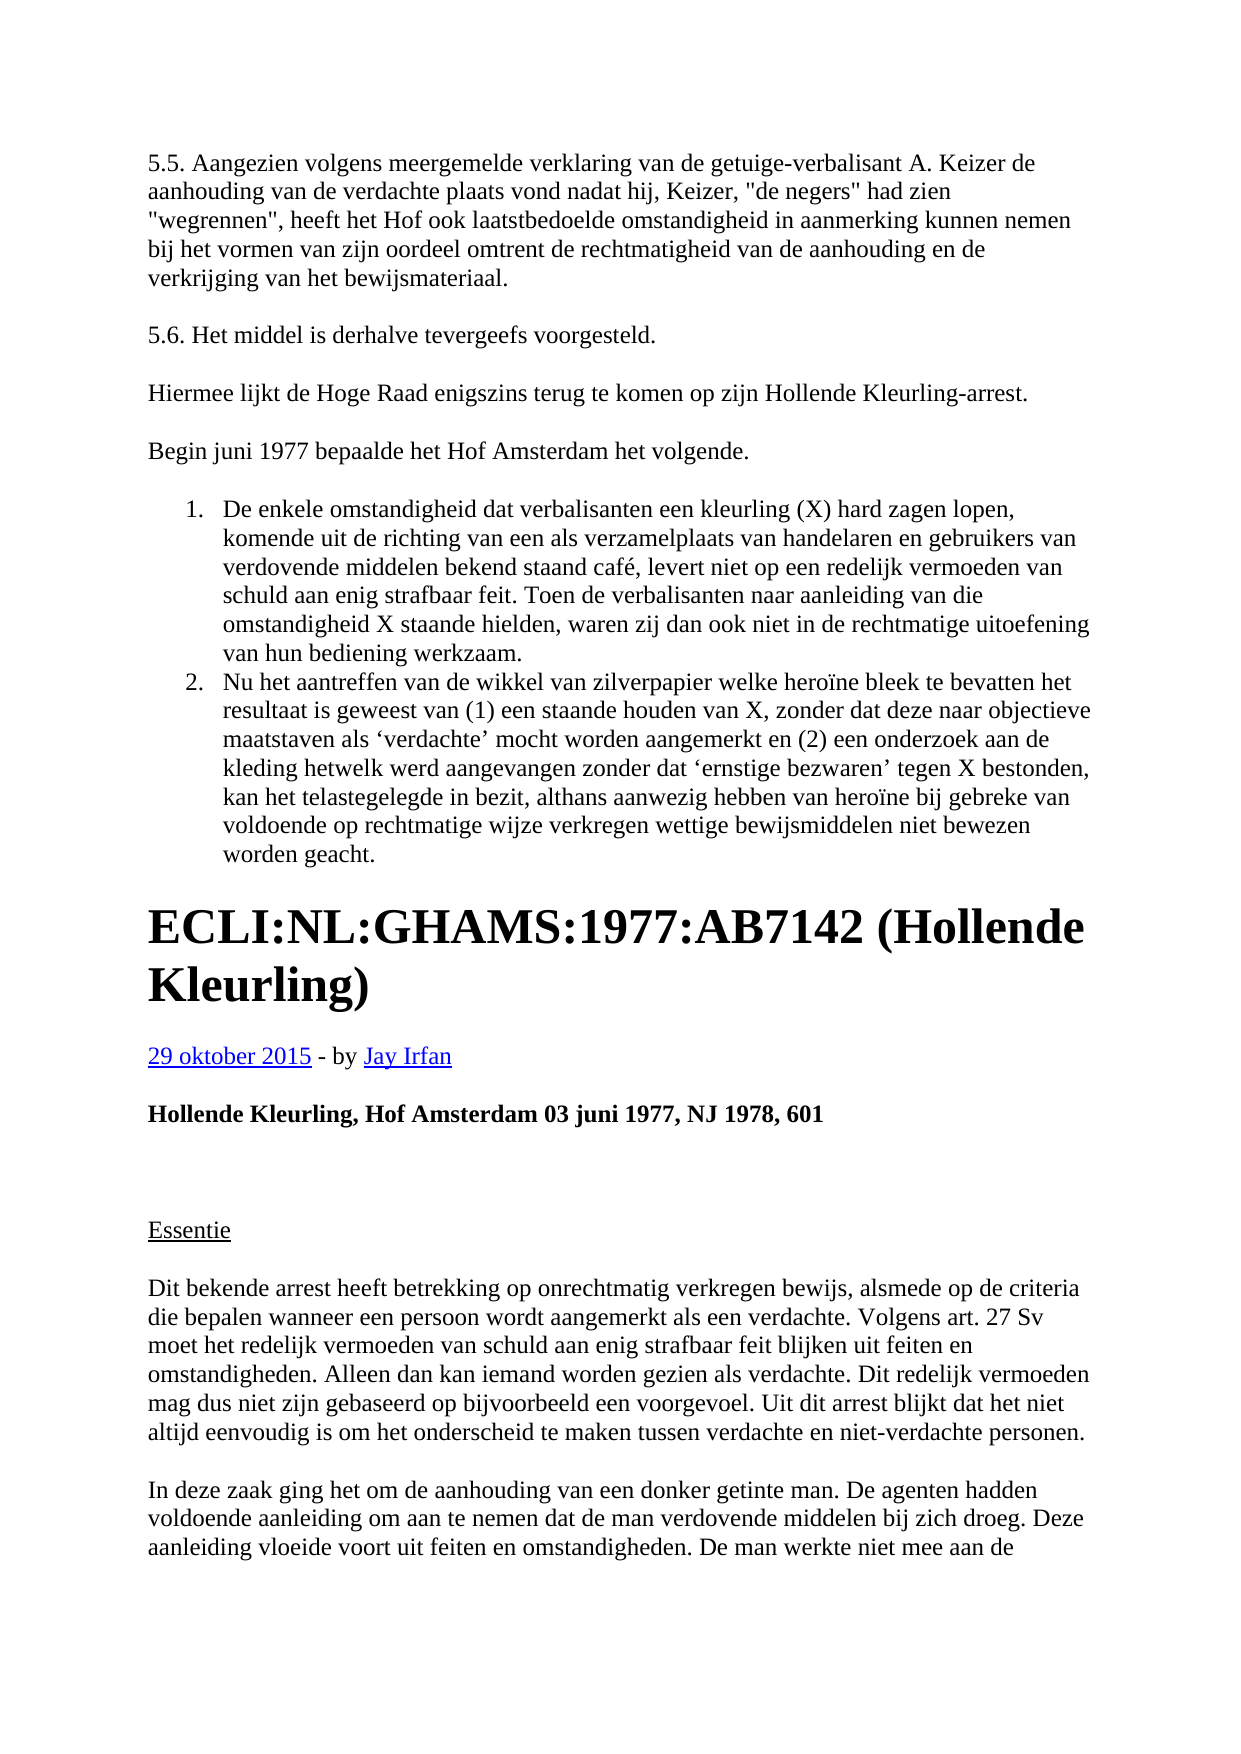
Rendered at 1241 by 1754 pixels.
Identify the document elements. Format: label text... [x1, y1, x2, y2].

text ECLI:NL:GHAMS:1977:AB7142 (Hollende Kleurling) [148, 897, 1093, 1012]
text Hollende Kleurling, Hof Amsterdam 03 juni 1977, NJ 1978, 601 [148, 1099, 1093, 1128]
text Dit bekende arrest heeft betrekking op onrechtmatig verkregen bewijs, alsmede op de criteria die bepalen wanneer een persoon wordt aangemerkt als een verdachte. Volgens art. 27 Sv moet het redelijk vermoeden van schuld aan enig strafbaar feit blijken uit feiten en omstandigheden. Alleen dan kan iemand worden gezien als verdachte. Dit redelijk vermoeden mag dus niet zijn gebaseerd op bijvoorbeeld een voorgevoel. Uit dit arrest blijkt dat het niet altijd eenvoudig is om het onderscheid te maken tussen verdachte en niet-verdachte personen. [148, 1273, 1093, 1446]
text Essentie [148, 1215, 1093, 1244]
text 29 oktober 2015 - by Jay Irfan [148, 1041, 1093, 1070]
text Begin juni 1977 bepaalde het Hof Amsterdam het volgende. [148, 436, 1093, 465]
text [148, 1475, 1093, 1561]
text 5.5. Aangezien volgens meergemelde verklaring van de getuige-verbalisant A. Keizer de aanhouding van de verdachte plaats vond nadat hij, Keizer, "de negers" had zien "wegrennen", heeft het Hof ook laatstbedoelde omstandigheid in aanmerking kunnen nemen bij het vormen van zijn oordeel omtrent de rechtmatigheid van de aanhouding en de verkrijging van het bewijsmateriaal. [148, 148, 1093, 291]
text 5.6. Het middel is derhalve tevergeefs voorgesteld. [148, 321, 1093, 349]
list Nu het aantreffen van de wikkel van zilverpapier welke heroïne bleek te bevatten het resultaat is geweest van (1) een staande houden van X, zonder dat deze naar objectieve maatstaven als ‘verdachte’ mocht worden aangemerkt en (2) een onderzoek aan de kleding hetwelk werd aangevangen zonder dat ‘ernstige bezwaren’ tegen X bestonden, kan het telastegelegde in bezit, althans aanwezig hebben van heroïne bij gebreke van voldoende op rechtmatige wijze verkregen wettige bewijsmiddelen niet bewezen worden geacht. [185, 667, 1093, 868]
list De enkele omstandigheid dat verbalisanten een kleurling (X) hard zagen lopen, komende uit de richting van een als verzamelplaats van handelaren en gebruikers van verdovende middelen bekend staand café, levert niet op een redelijk vermoeden van schuld aan enig strafbaar feit. Toen de verbalisanten naar aanleiding van die omstandigheid X staande hielden, waren zij dan ook niet in de rechtmatige uitoefening van hun bediening werkzaam. [185, 494, 1093, 667]
text Hiermee lijkt de Hoge Raad enigszins terug te komen op zijn Hollende Kleurling-arrest. [148, 378, 1093, 407]
